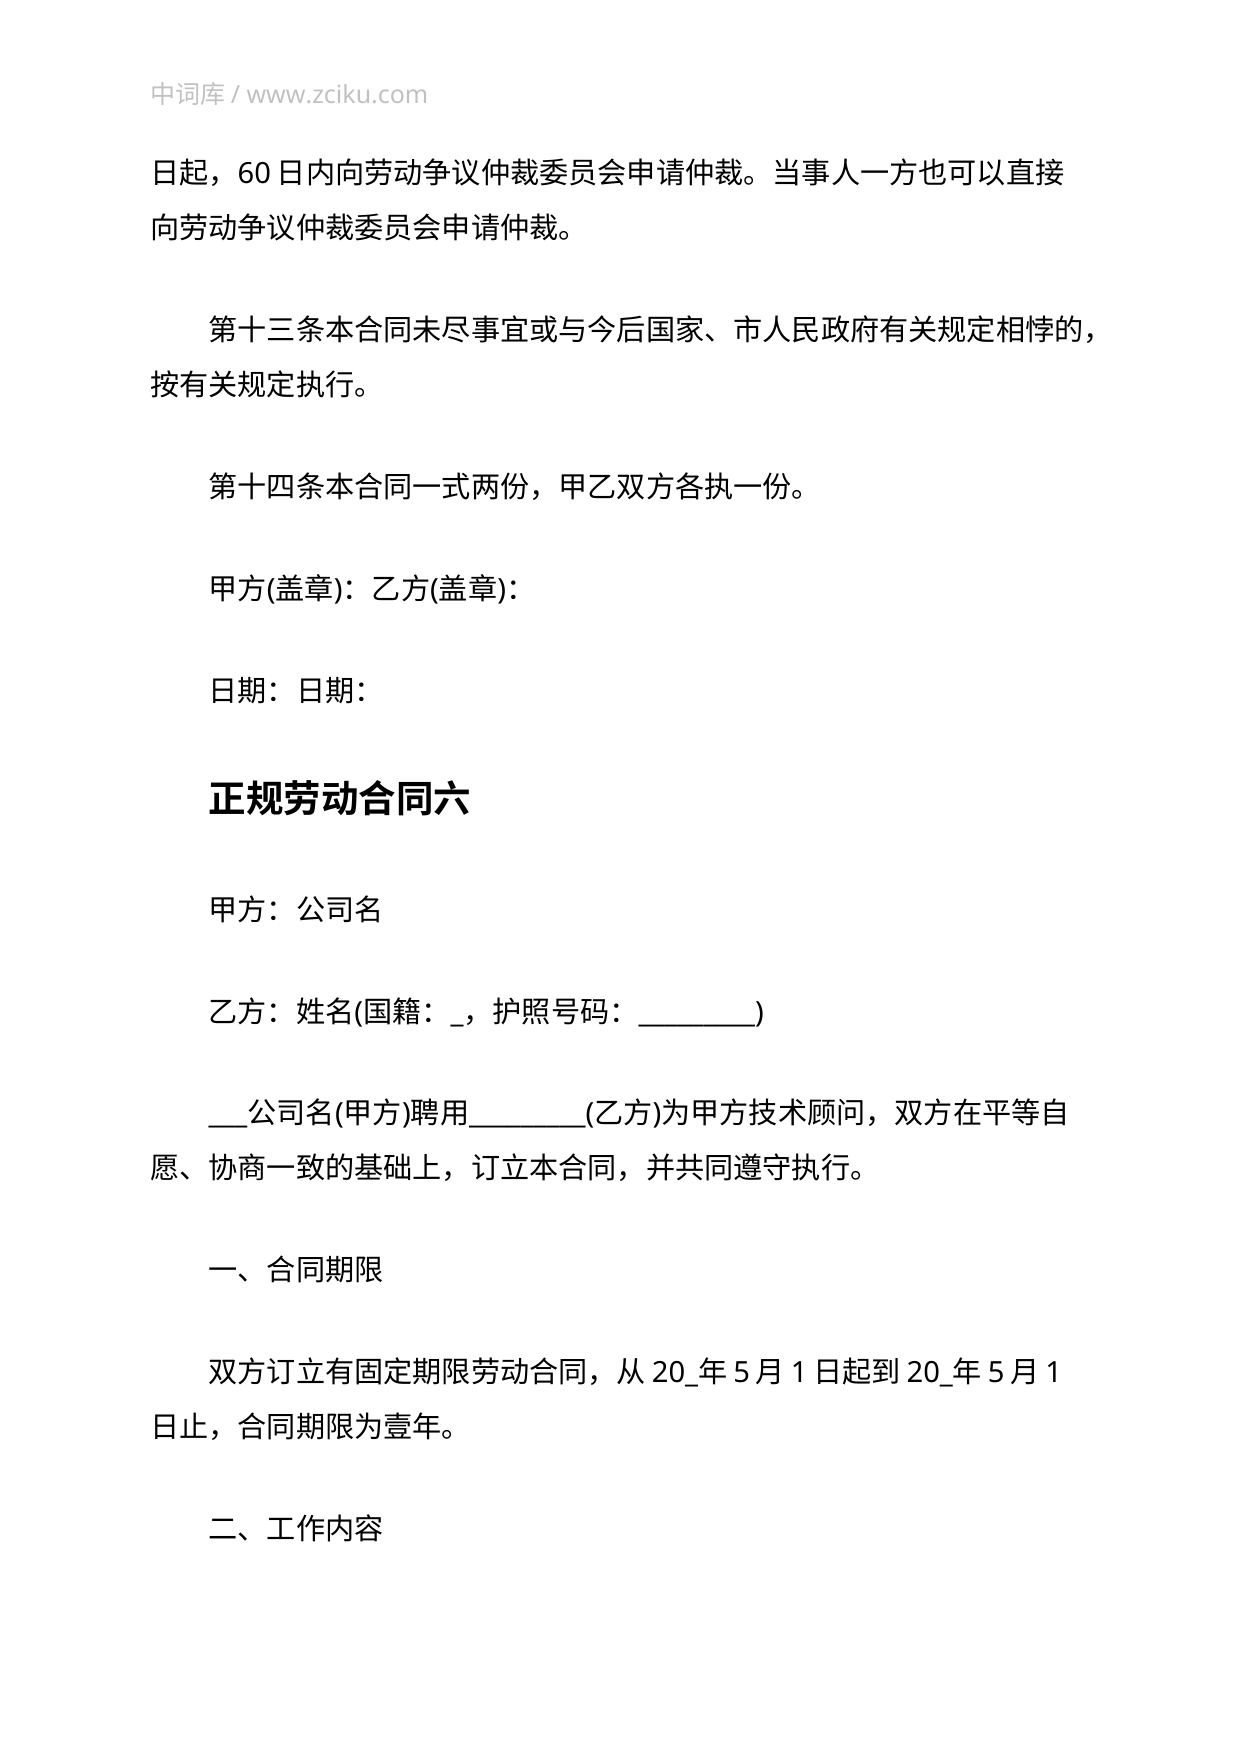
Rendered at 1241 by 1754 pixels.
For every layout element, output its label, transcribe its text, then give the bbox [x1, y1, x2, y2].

text ___公司名(甲方)聘用_________(乙方)为甲方技术顾问，双方在平等自愿、协商一致的基础上，订立本合同，并共同遵守执行。 [150, 1090, 1090, 1187]
text 乙方：姓名(国籍：_，护照号码：_________) [150, 988, 1090, 1031]
text 甲方：公司名 [150, 886, 1090, 929]
text 第十四条本合同一式两份，甲乙双方各执一份。 [150, 463, 1090, 506]
text 一、合同期限 [150, 1247, 1090, 1289]
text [150, 150, 1090, 247]
text 第十三条本合同未尽事宜或与今后国家、市人民政府有关规定相悖的，按有关规定执行。 [150, 307, 1090, 404]
text 正规劳动合同六 [150, 769, 1090, 823]
text 甲方(盖章)：乙方(盖章)： [150, 565, 1090, 608]
text 双方订立有固定期限劳动合同，从20_年5月1日起到20_年5月1日止，合同期限为壹年。 [150, 1349, 1090, 1446]
text 二、工作内容 [150, 1505, 1090, 1548]
text 日期：日期： [150, 667, 1090, 709]
